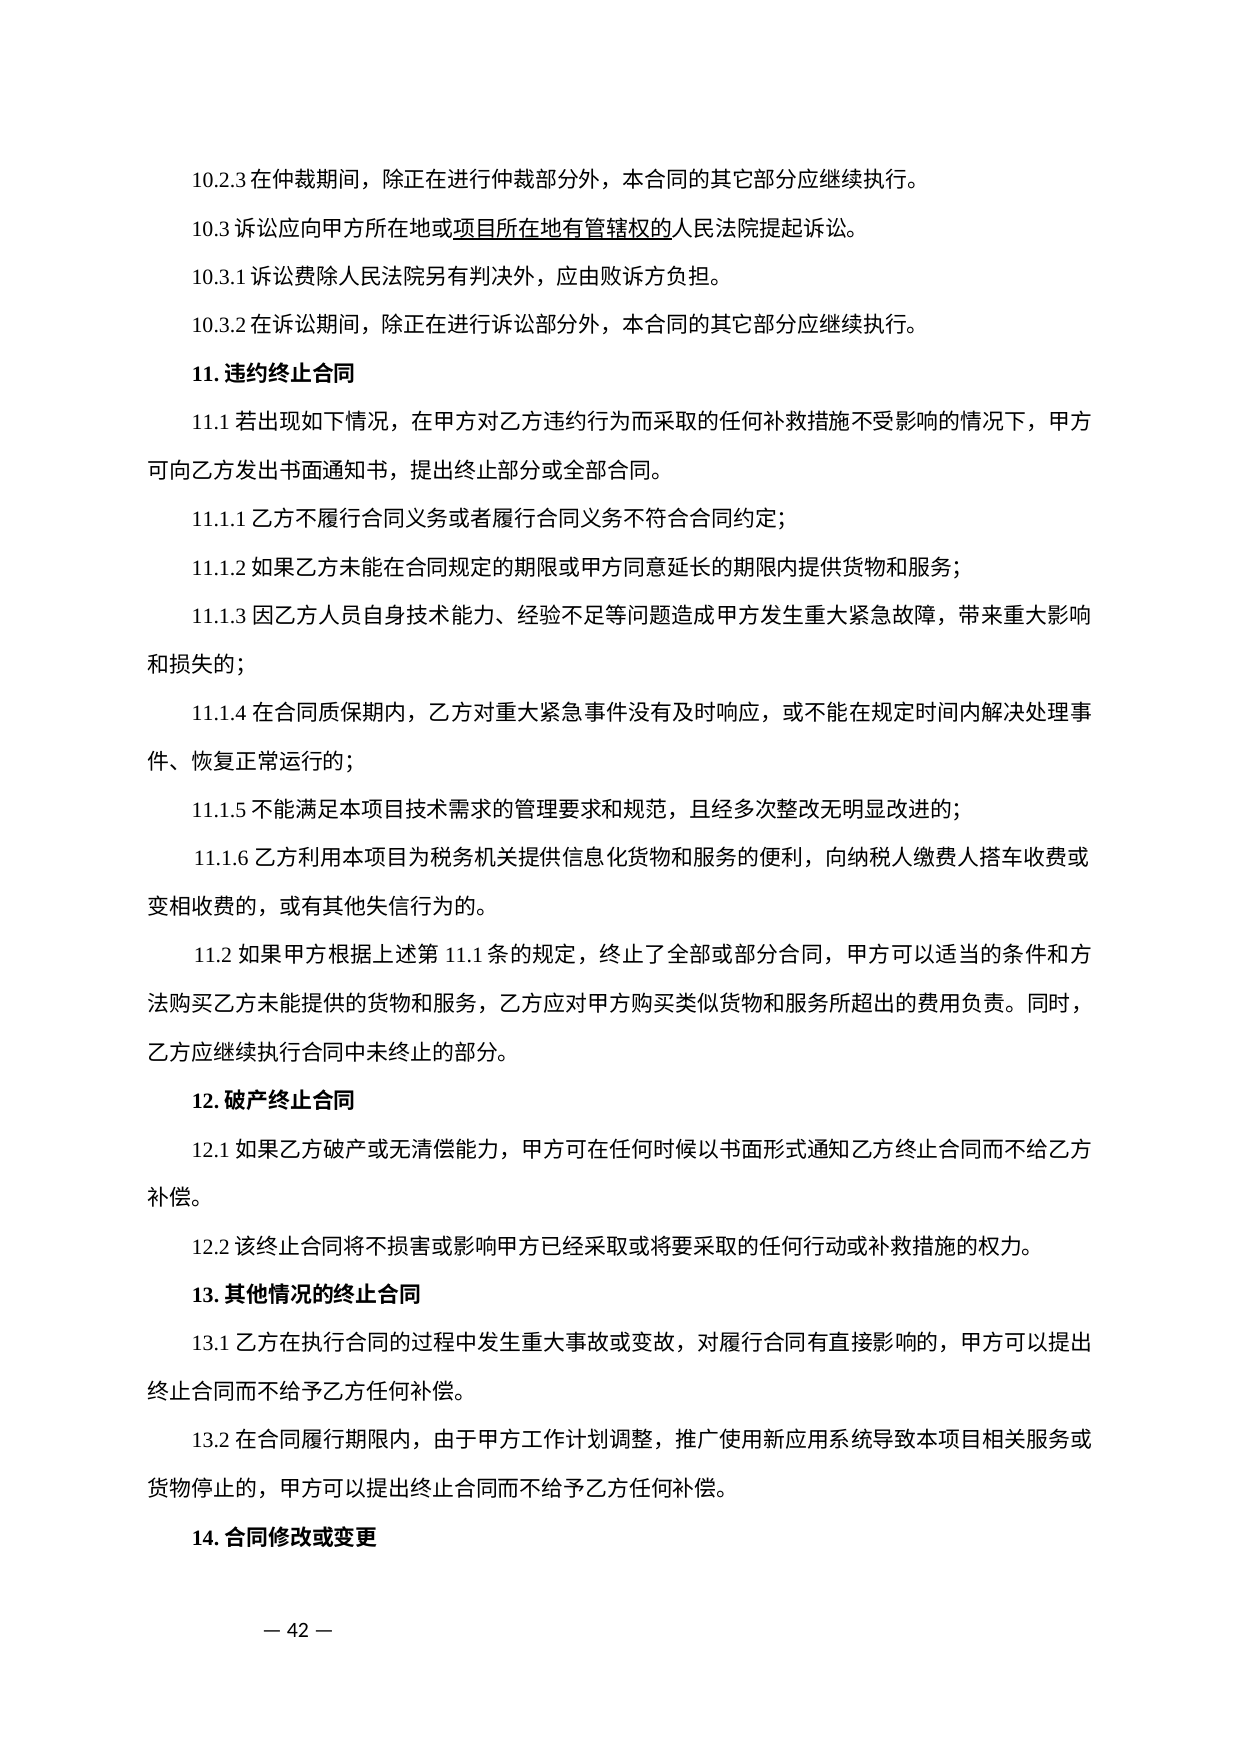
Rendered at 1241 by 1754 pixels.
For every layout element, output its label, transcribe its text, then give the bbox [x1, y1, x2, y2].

text 11.1.2 如果乙方未能在合同规定的期限或甲方同意延长的期限内提供货物和服务； [148, 549, 1093, 582]
text 11. 违约终止合同 [148, 355, 1093, 388]
text 11.1.1 乙方不履行合同义务或者履行合同义务不符合合同约定； [148, 501, 1093, 533]
text 11.1.6 乙方利用本项目为税务机关提供信息化货物和服务的便利，向纳税人缴费人搭车收费或变相收费的，或有其他失信行为的。 [148, 840, 1093, 921]
text 12. 破产终止合同 [148, 1083, 1093, 1115]
text 10.3.2在诉讼期间，除正在进行诉讼部分外，本合同的其它部分应继续执行。 [148, 307, 1093, 339]
text 12.1 如果乙方破产或无清偿能力，甲方可在任何时候以书面形式通知乙方终止合同而不给乙方补偿。 [148, 1131, 1093, 1212]
text 12.2该终止合同将不损害或影响甲方已经采取或将要采取的任何行动或补救措施的权力。 [148, 1228, 1093, 1261]
text 13. 其他情况的终止合同 [148, 1277, 1093, 1309]
text 10.3诉讼应向甲方所在地或项目所在地有管辖权的人民法院提起诉讼。 [148, 210, 1093, 243]
text 14. 合同修改或变更 [148, 1519, 1093, 1552]
text 11.1 若出现如下情况，在甲方对乙方违约行为而采取的任何补救措施不受影响的情况下，甲方可向乙方发出书面通知书，提出终止部分或全部合同。 [148, 404, 1093, 485]
text 11.1.5 不能满足本项目技术需求的管理要求和规范，且经多次整改无明显改进的； [148, 792, 1093, 824]
text 11.2 如果甲方根据上述第11.1条的规定，终止了全部或部分合同，甲方可以适当的条件和方法购买乙方未能提供的货物和服务，乙方应对甲方购买类似货物和服务所超出的费用负责。同时，乙方应继续执行合同中未终止的部分。 [148, 937, 1093, 1067]
text 11.1.3 因乙方人员自身技术能力、经验不足等问题造成甲方发生重大紧急故障，带来重大影响和损失的； [148, 597, 1093, 679]
text 10.3.1诉讼费除人民法院另有判决外，应由败诉方负担。 [148, 259, 1093, 291]
text 13.2 在合同履行期限内，由于甲方工作计划调整，推广使用新应用系统导致本项目相关服务或货物停止的，甲方可以提出终止合同而不给予乙方任何补偿。 [148, 1422, 1093, 1503]
text 13.1 乙方在执行合同的过程中发生重大事故或变故，对履行合同有直接影响的，甲方可以提出终止合同而不给予乙方任何补偿。 [148, 1325, 1093, 1406]
text 11.1.4 在合同质保期内，乙方对重大紧急事件没有及时响应，或不能在规定时间内解决处理事件、恢复正常运行的； [148, 694, 1093, 776]
text 10.2.3在仲裁期间，除正在进行仲裁部分外，本合同的其它部分应继续执行。 [148, 162, 1093, 194]
